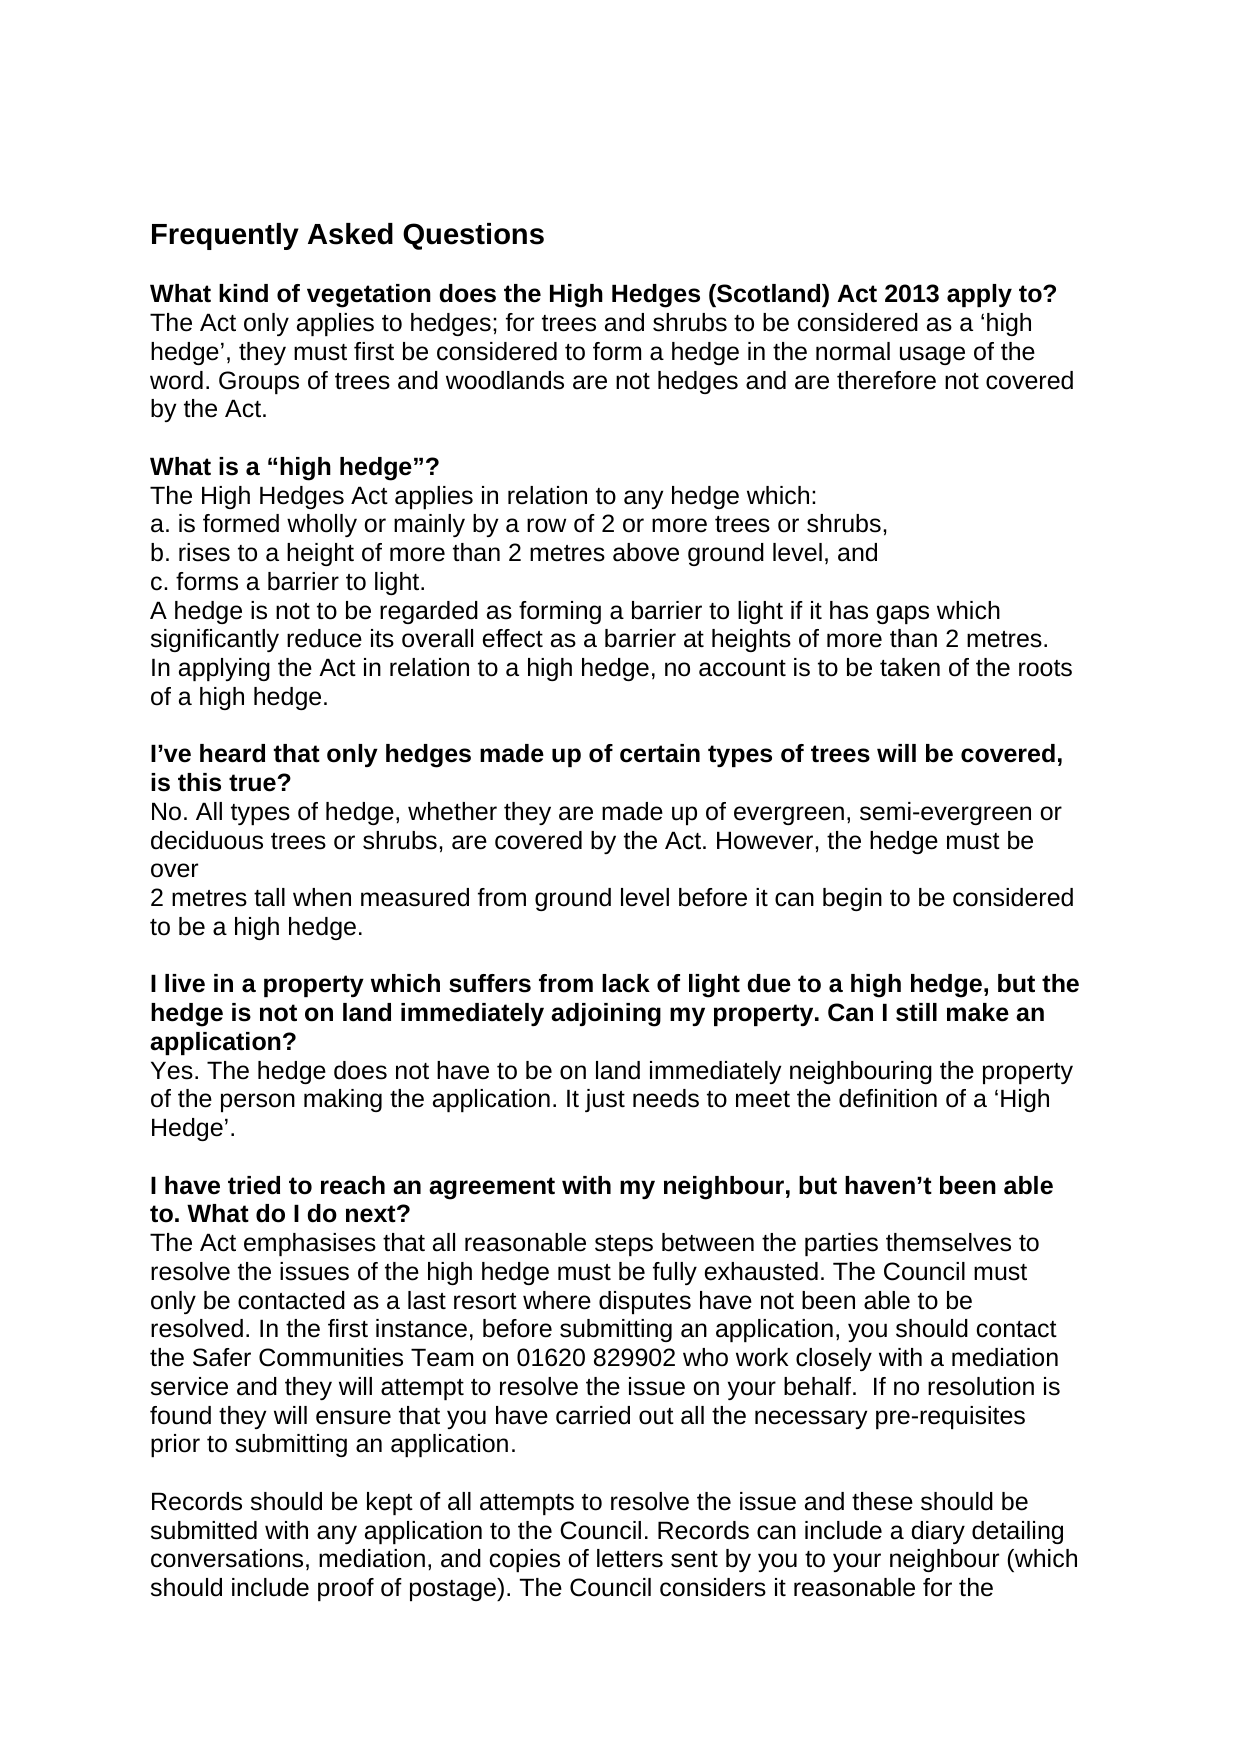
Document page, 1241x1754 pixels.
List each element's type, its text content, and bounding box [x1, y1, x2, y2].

text No. All types of hedge, whether they are made up of evergreen, semi-evergreen or deciduous trees or shrubs, are covered by the Act. However, the hedge must be over [150, 797, 1090, 883]
text The High Hedges Act applies in relation to any hedge which: [150, 481, 1090, 509]
text The Act only applies to hedges; for trees and shrubs to be considered as a ‘high hedge’, they must first be considered to form a hedge in the normal usage of the word. Groups of trees and woodlands are not hedges and are therefore not covered by the Act. [150, 308, 1090, 423]
text I live in a property which suffers from lack of light due to a high hedge, but the hedge is not on land immediately adjoining my property. Can I still make an application? [150, 969, 1090, 1056]
text What is a “high hedge”? [150, 452, 1090, 481]
text c. forms a barrier to light. [150, 567, 1090, 596]
text b. rises to a height of more than 2 metres above ground level, and [150, 538, 1090, 567]
text I’ve heard that only hedges made up of certain types of trees will be covered, is this true? [150, 739, 1090, 797]
text What kind of vegetation does the High Hedges (Scotland) Act 2013 apply to? [150, 279, 1090, 308]
text I have tried to reach an agreement with my neighbour, but haven’t been able to. What do I do next? [150, 1171, 1090, 1228]
text The Act emphasises that all reasonable steps between the parties themselves to resolve the issues of the high hedge must be fully exhausted. The Council must only be contacted as a last resort where disputes have not been able to be resolved. In the first instance, before submitting an application, you should contact the Safer Communities Team on 01620 829902 who work closely with a mediation service and they will attempt to resolve the issue on your behalf. If no resolution is found they will ensure that you have carried out all the necessary pre-requisites prior to submitting an application. [150, 1228, 1079, 1458]
text Yes. The hedge does not have to be on land immediately neighbouring the property of the person making the application. It just needs to meet the definition of a ‘High [150, 1056, 1090, 1113]
text Hedge’. [150, 1113, 1090, 1142]
text 2 metres tall when measured from ground level before it can begin to be considered to be a high hedge. [150, 883, 1090, 941]
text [150, 1487, 1090, 1602]
text Frequently Asked Questions [150, 217, 1090, 251]
text In applying the Act in relation to a high hedge, no account is to be taken of the roots of a high hedge. [150, 653, 1090, 711]
text A hedge is not to be regarded as forming a barrier to light if it has gaps which significantly reduce its overall effect as a barrier at heights of more than 2 metres. [150, 596, 1090, 653]
text a. is formed wholly or mainly by a row of 2 or more trees or shrubs, [150, 509, 1090, 538]
